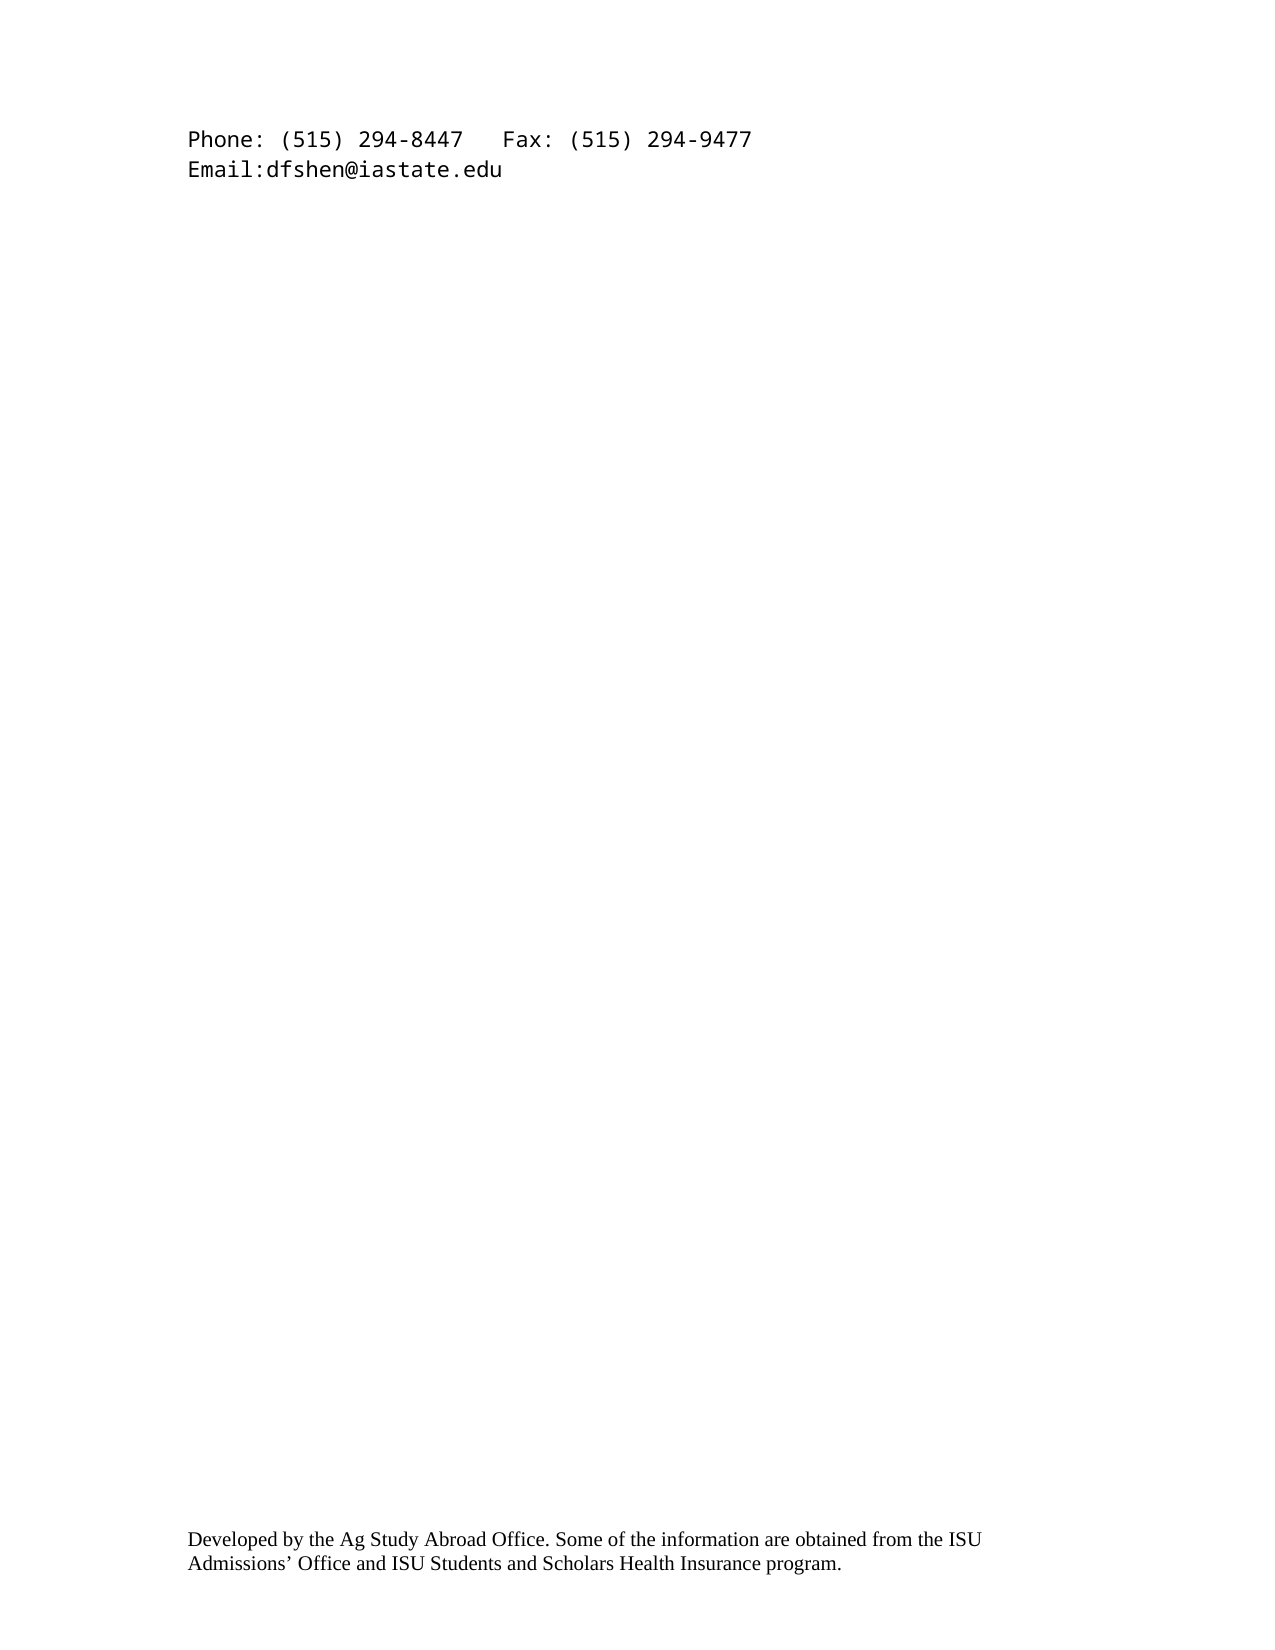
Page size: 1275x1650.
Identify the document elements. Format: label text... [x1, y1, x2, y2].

text Phone: (515) 294-8447 Fax: (515) 294-9477 [187, 124, 1088, 154]
text Email:dfshen@iastate.edu [187, 154, 1088, 184]
